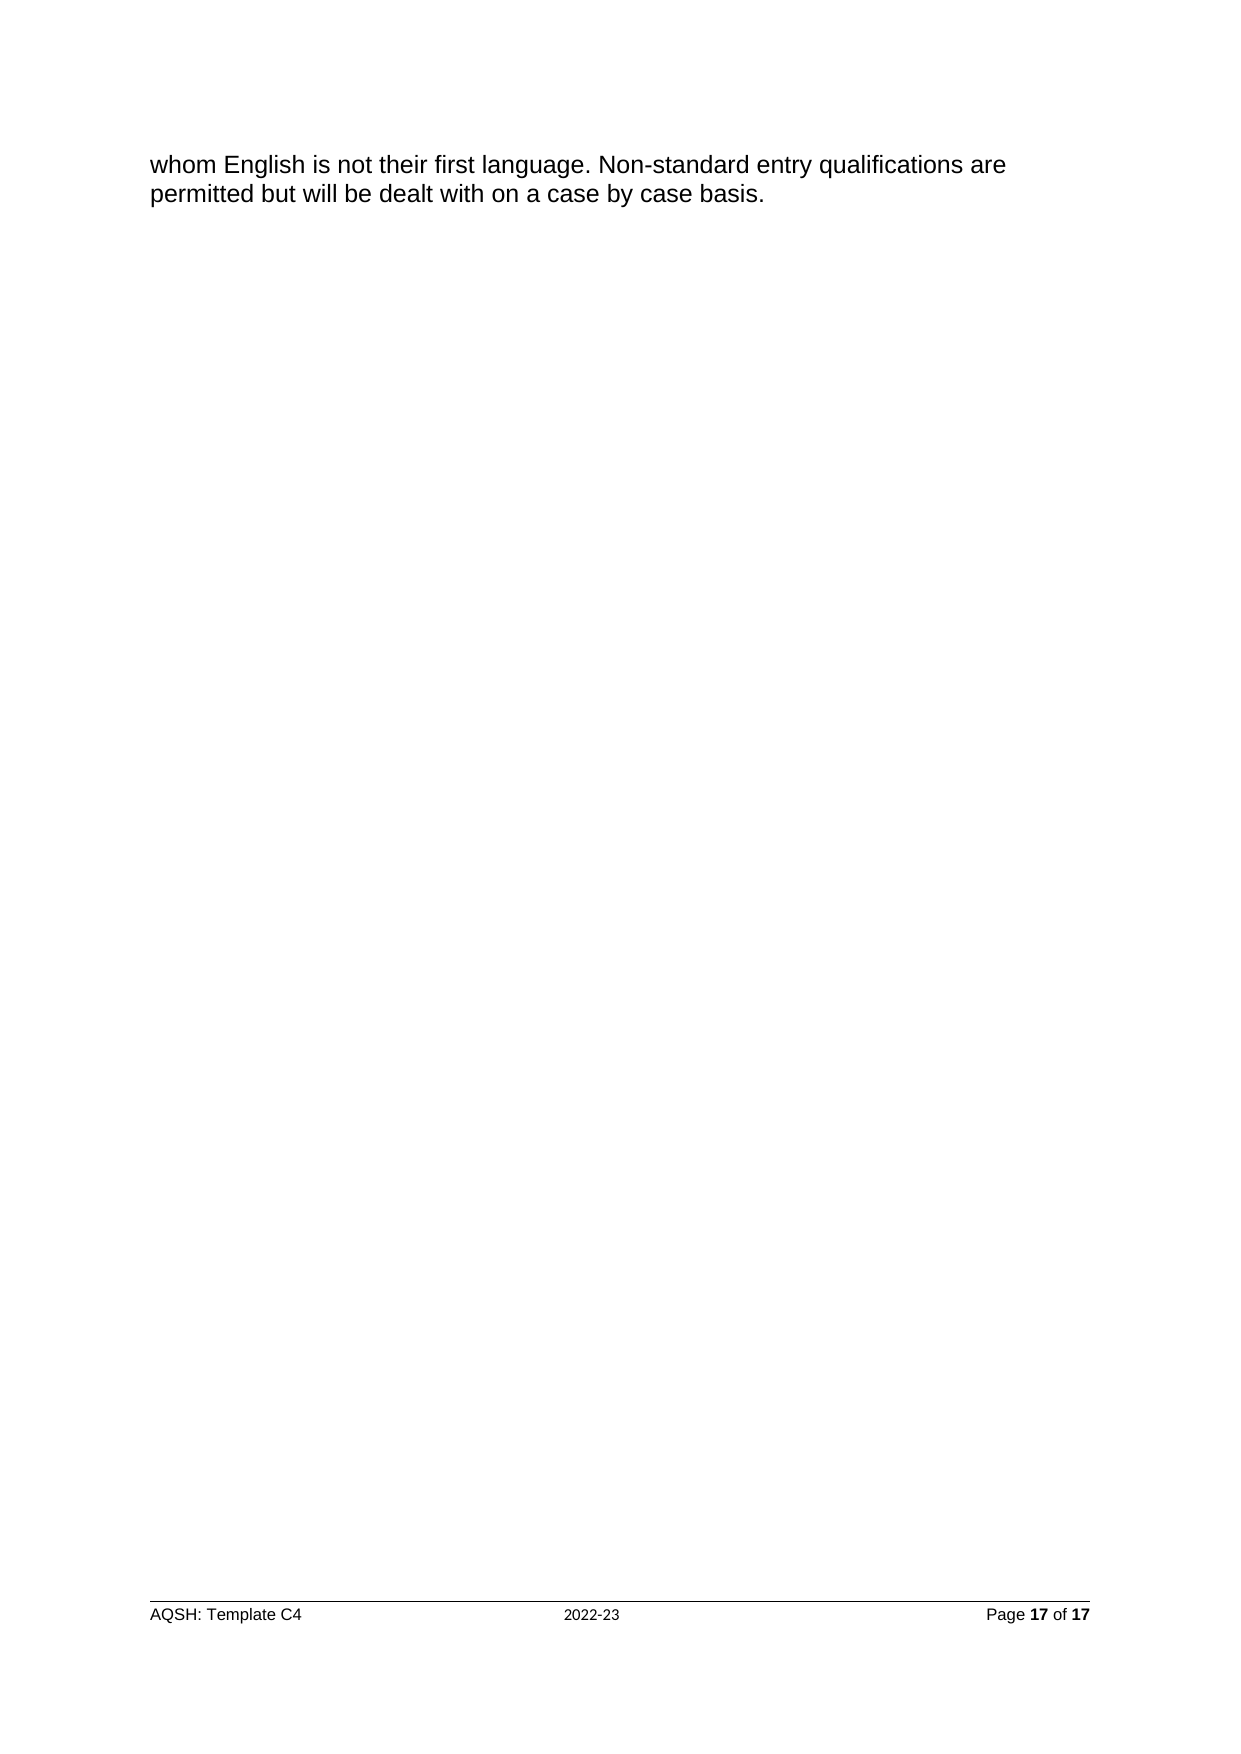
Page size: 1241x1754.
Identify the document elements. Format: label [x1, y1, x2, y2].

text [150, 150, 1090, 207]
